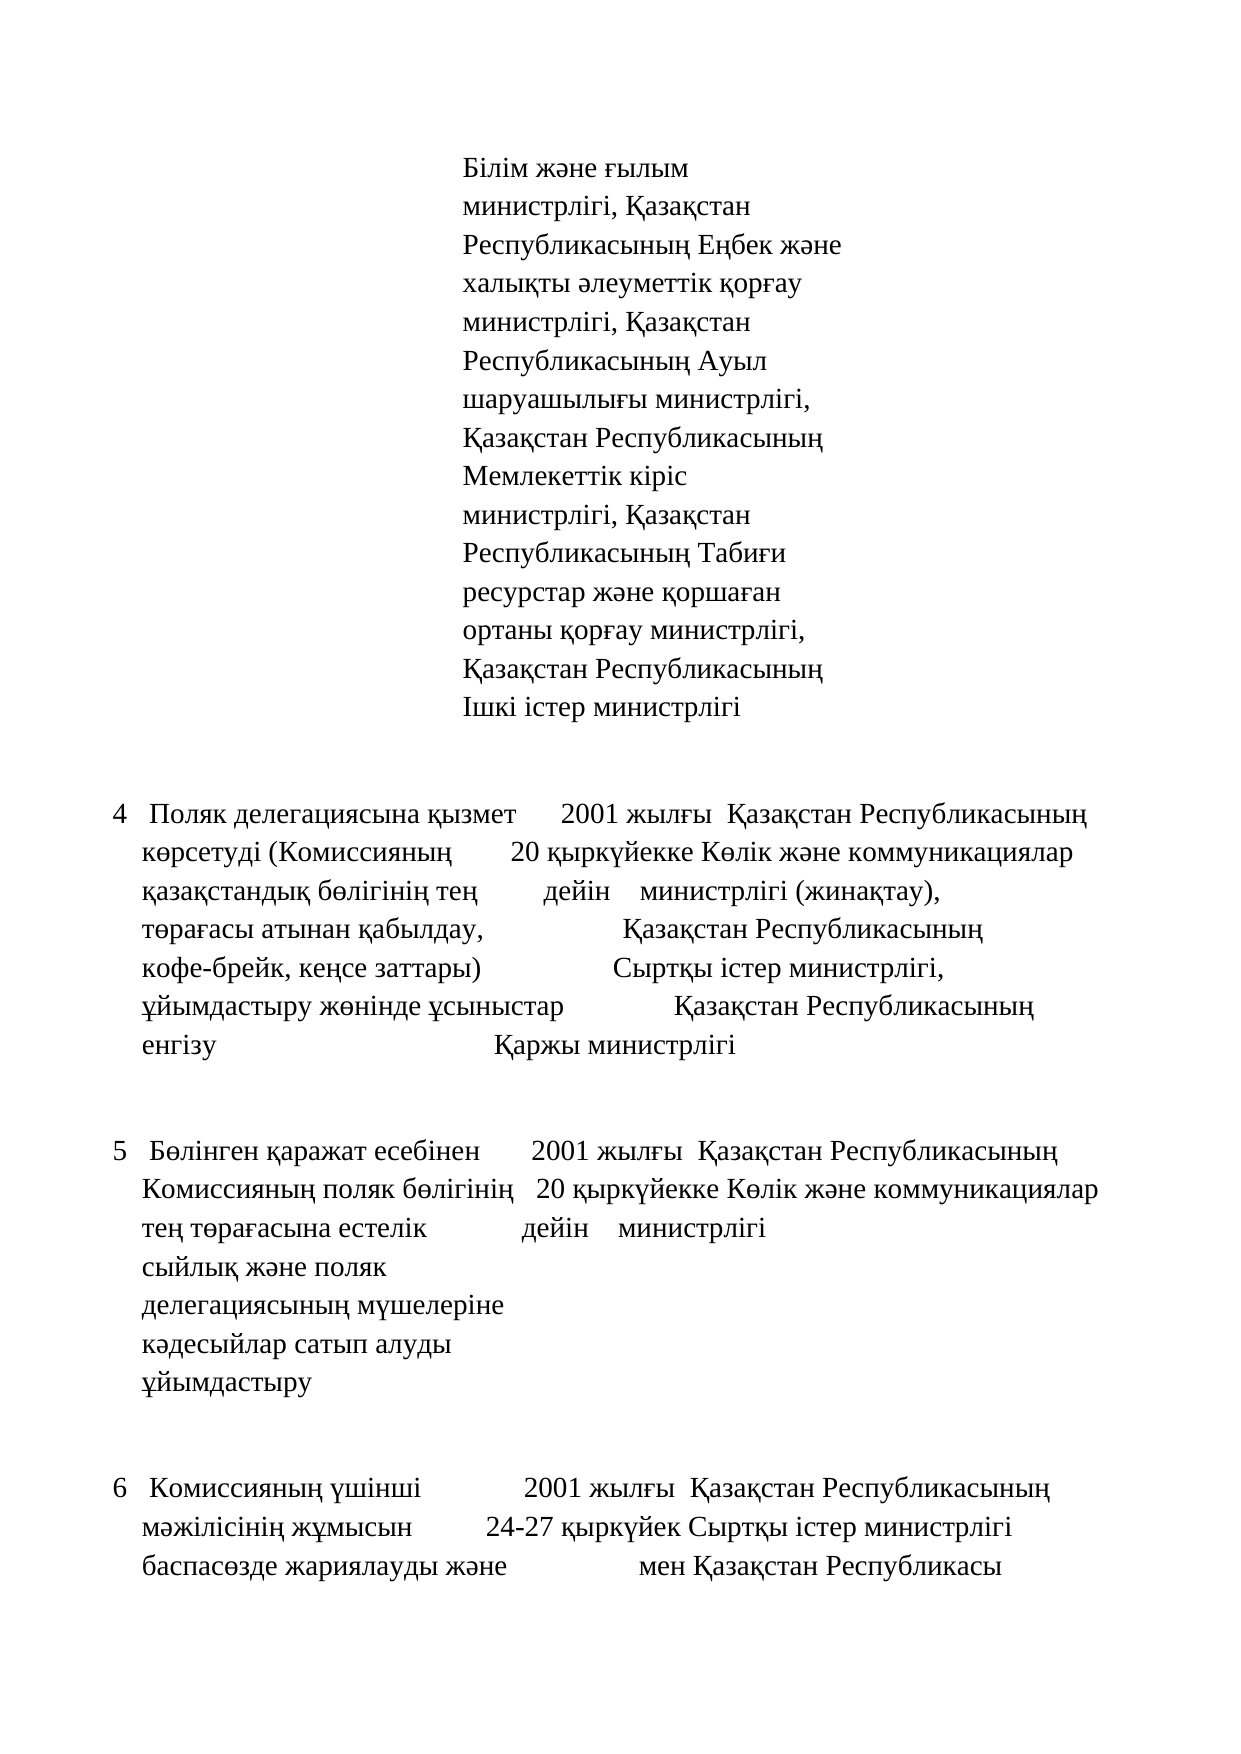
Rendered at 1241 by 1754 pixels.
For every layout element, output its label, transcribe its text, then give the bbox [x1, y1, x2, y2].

text министрлiгi, Қазақстан [112, 304, 1128, 338]
text Республикасының Еңбек және [112, 227, 1128, 261]
text төрағасы атынан қабылдау, Қазақстан Республикасының [112, 911, 1128, 945]
text қазақстандық бөлігінiң тең дейiн министрлiгi (жинақтау), [112, 873, 1128, 906]
text Қазақстан Республикасының [112, 651, 1128, 684]
text Ішкi iстер министрлiгi [112, 689, 1128, 723]
text тең төрағасына естелiк дейiн министрлiгi [112, 1210, 1128, 1244]
text 6 Комиссияның үшiншi 2001 жылғы Қазақстан Республикасының [112, 1471, 1128, 1504]
text мәжiлiсiнiң жұмысын 24-27 қыркүйек Сыртқы iстер министрлiгi [112, 1509, 1128, 1543]
text Комиссияның поляк бөлiгiнiң 20 қыркүйекке Көлiк және коммуникациялар [112, 1172, 1128, 1205]
text Республикасының Табиғи [112, 535, 1128, 569]
text 4 Поляк делегациясына қызмет 2001 жылғы Қазақстан Республикасының [112, 796, 1128, 829]
text министрлiгi, Қазақстан [112, 497, 1128, 530]
text делегациясының мүшелерiне [112, 1287, 1128, 1321]
text Республикасының Ауыл [112, 343, 1128, 376]
text көрсетудi (Комиссияның 20 қыркүйекке Көлiк және коммуникациялар [112, 834, 1128, 868]
text ұйымдастыру жөнiнде ұсыныстар Қазақстан Республикасының [112, 988, 1128, 1022]
text ресурстар және қоршаған [112, 574, 1128, 607]
text министрлiгi, Қазақстан [112, 188, 1128, 222]
text ұйымдастыру [112, 1364, 1128, 1398]
text сыйлық және поляк [112, 1249, 1128, 1282]
text 5 Бөлiнген қаражат есебiнен 2001 жылғы Қазақстан Республикасының [112, 1133, 1128, 1167]
text Білім және ғылым [112, 150, 1128, 183]
text Мемлекеттiк кiрiс [112, 458, 1128, 492]
text кәдесыйлар сатып алуды [112, 1326, 1128, 1359]
text халықты әлеуметтiк қорғау [112, 266, 1128, 299]
text Қазақстан Республикасының [112, 420, 1128, 453]
text баспасөзде жариялауды және мен Қазақстан Республикасы [112, 1548, 1128, 1581]
text енгiзу Қаржы министрлiгi [112, 1027, 1128, 1061]
text шаруашылығы министрлiгi, [112, 381, 1128, 415]
text ортаны қорғау министрлiгi, [112, 612, 1128, 646]
text кофе-брейк, кеңсе заттары) Сыртқы істер министрлiгi, [112, 950, 1128, 983]
